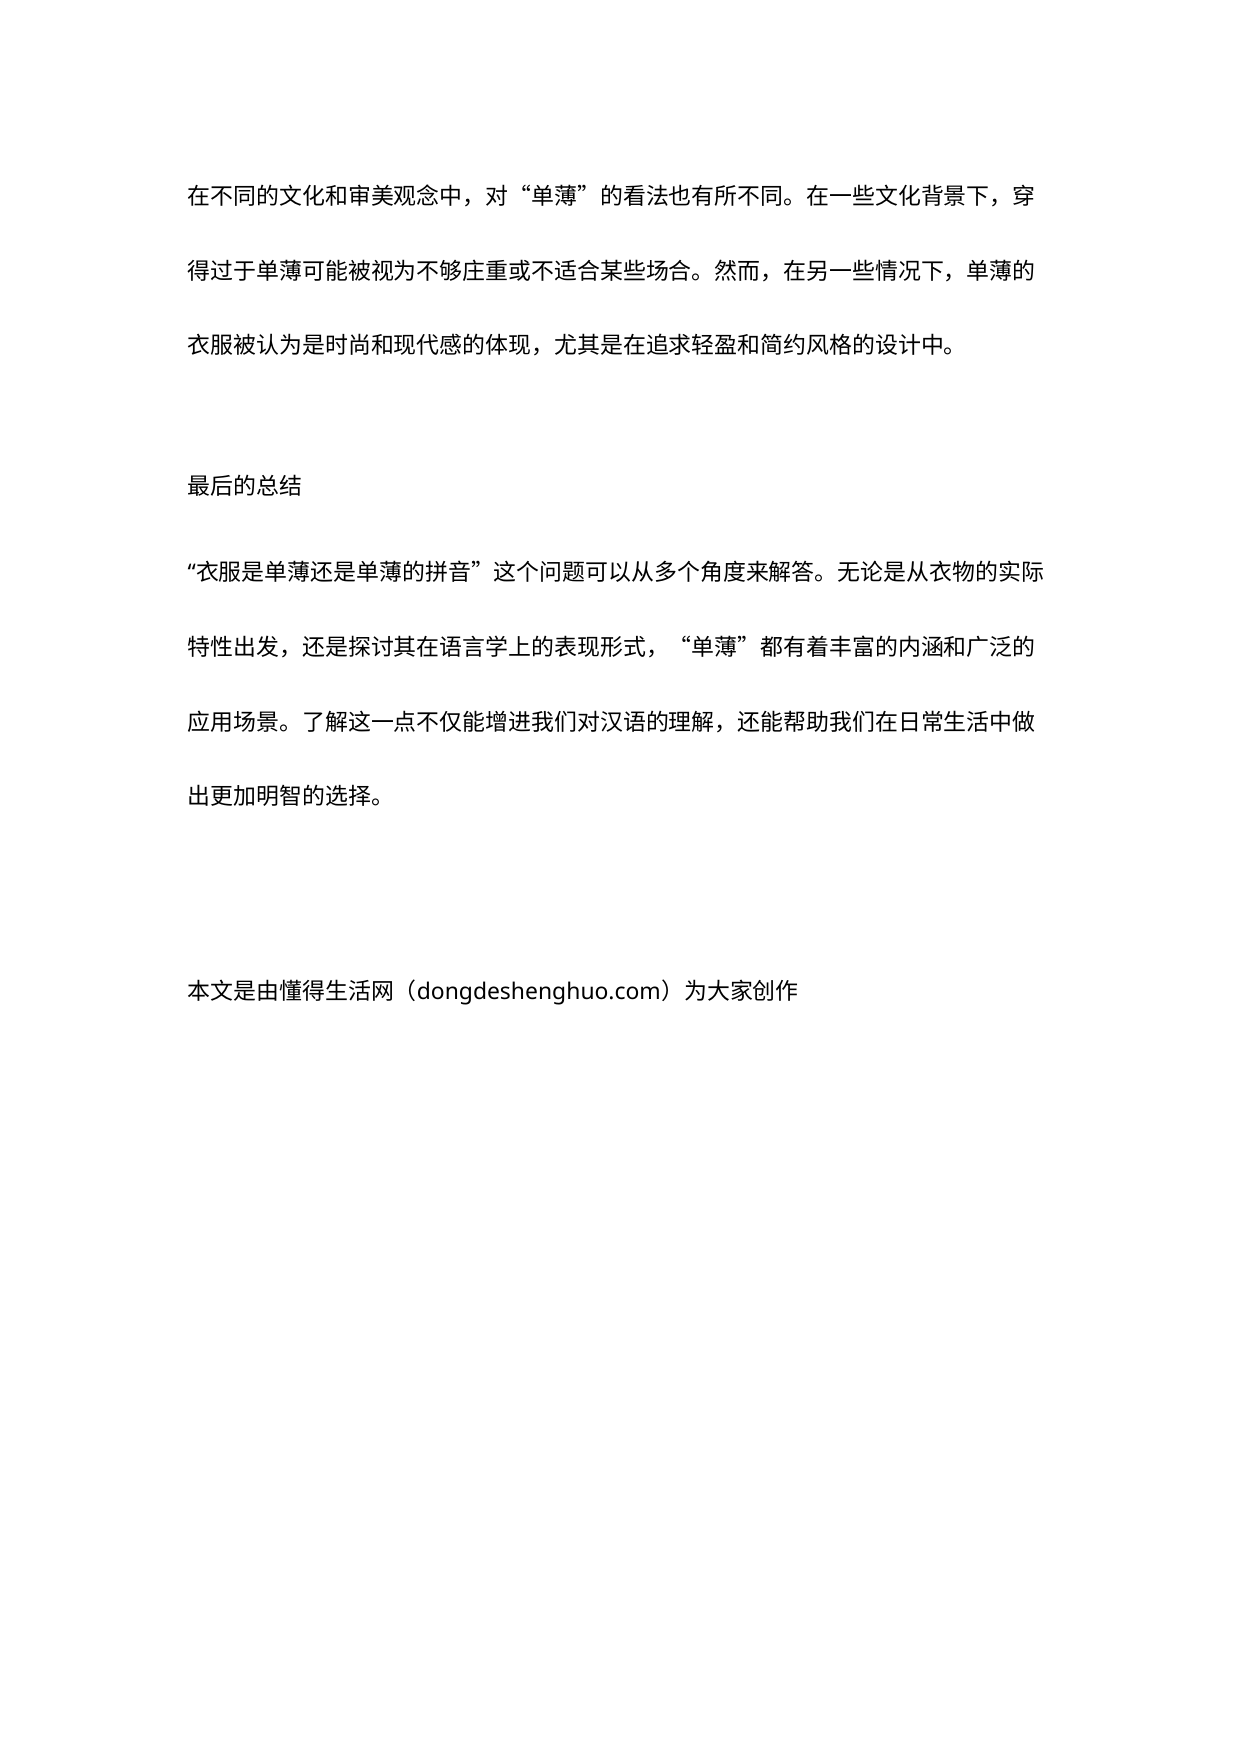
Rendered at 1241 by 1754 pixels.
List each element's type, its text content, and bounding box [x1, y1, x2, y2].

text “衣服是单薄还是单薄的拼音”这个问题可以从多个角度来解答。无论是从衣物的实际特性出发，还是探讨其在语言学上的表现形式，“单薄”都有着丰富的内涵和广泛的应用场景。了解这一点不仅能增进我们对汉语的理解，还能帮助我们在日常生活中做出更加明智的选择。 [187, 538, 1053, 827]
text 本文是由懂得生活网（dongdeshenghuo.com）为大家创作 [187, 957, 1053, 1022]
text 最后的总结 [187, 452, 1053, 517]
text 在不同的文化和审美观念中，对“单薄”的看法也有所不同。在一些文化背景下，穿得过于单薄可能被视为不够庄重或不适合某些场合。然而，在另一些情况下，单薄的衣服被认为是时尚和现代感的体现，尤其是在追求轻盈和简约风格的设计中。 [187, 162, 1053, 376]
